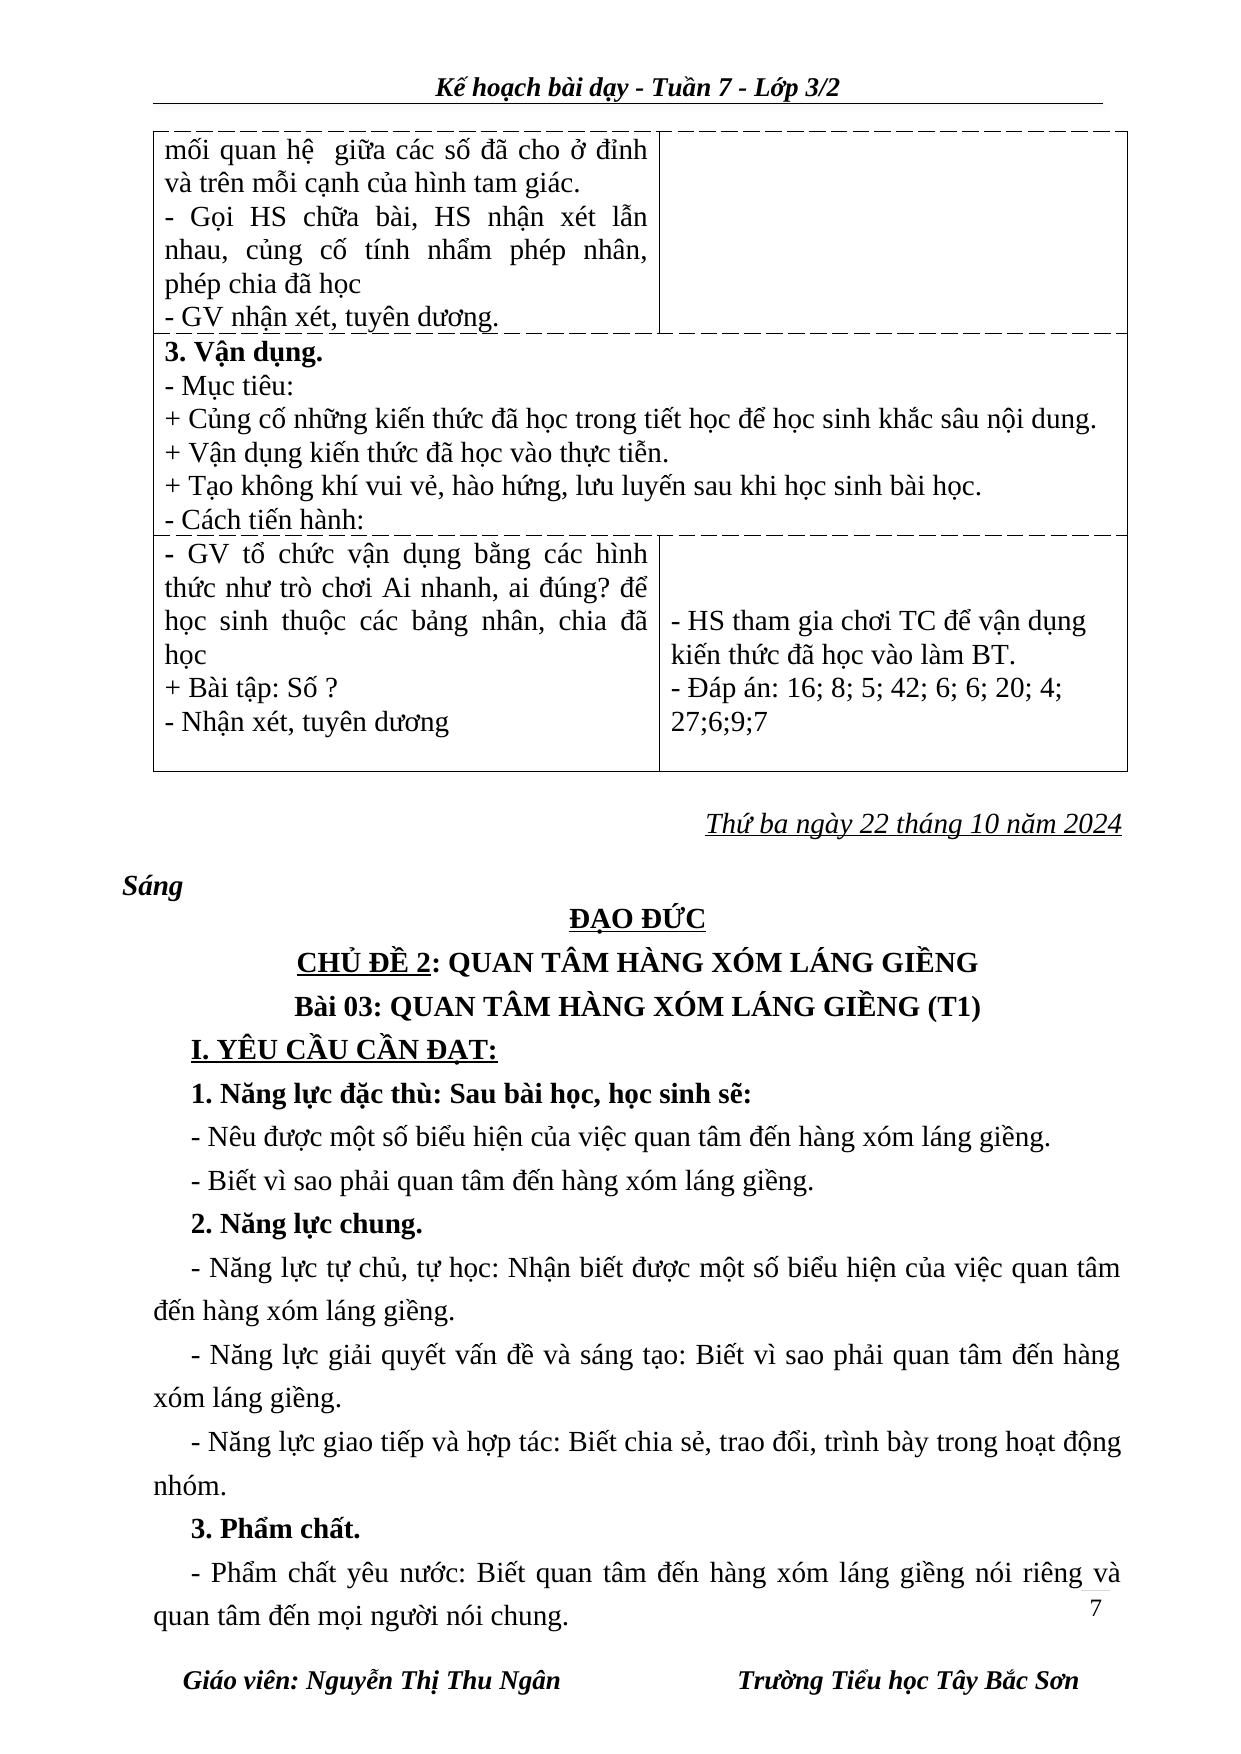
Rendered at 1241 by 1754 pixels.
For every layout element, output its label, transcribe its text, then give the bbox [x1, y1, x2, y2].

text ĐẠO ĐỨC [153, 902, 1122, 935]
text - Nêu được một số biểu hiện của việc quan tâm đến hàng xóm láng giềng. [153, 1119, 1122, 1153]
table_cell 3. Vận dụng. - Mục tiêu: + Củng cố những kiến thức đã học trong tiết học để học sinh khắc sâu nội dung. + Vận dụng kiến thức đã học vào thực tiễn. + Tạo không khí vui vẻ, hào hứng, lưu luyến sau khi học sinh bài học. - Cách tiến hành: [154, 333, 1127, 535]
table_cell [154, 131, 659, 333]
text - Năng lực tự chủ, tự học: Nhận biết được một số biểu hiện của việc quan tâm đến hàng xóm láng giềng. [153, 1250, 1122, 1327]
text - Phẩm chất yêu nước: Biết quan tâm đến hàng xóm láng giềng nói riêng và quan tâm đến mọi người nói chung. [153, 1555, 1122, 1632]
table_cell - GV tổ chức vận dụng bằng các hình thức như trò chơi Ai nhanh, ai đúng? để học sinh thuộc các bảng nhân, chia đã học + Bài tập: Số ? - Nhận xét, tuyên dương [154, 535, 659, 771]
text Thứ ba ngày 22 tháng 10 năm 2024 [78, 806, 1122, 839]
text 1. Năng lực đặc thù: Sau bài học, học sinh sẽ: [153, 1076, 1122, 1109]
text - Năng lực giải quyết vấn đề và sáng tạo: Biết vì sao phải quan tâm đến hàng xóm láng giềng. [153, 1337, 1122, 1414]
text - Biết vì sao phải quan tâm đến hàng xóm láng giềng. [153, 1163, 1122, 1196]
text 3. Phẩm chất. [153, 1511, 1122, 1545]
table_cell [660, 131, 1127, 333]
text CHỦ ĐỀ 2: QUAN TÂM HÀNG XÓM LÁNG GIỀNG [153, 945, 1122, 979]
text 2. Năng lực chung. [153, 1206, 1122, 1240]
table_cell - HS tham gia chơi TC để vận dụng kiến thức đã học vào làm BT. - Đáp án: 16; 8; 5; 42; 6; 6; 20; 4; 27;6;9;7 [660, 535, 1127, 771]
text - Năng lực giao tiếp và hợp tác: Biết chia sẻ, trao đổi, trình bày trong hoạt động nhóm. [153, 1424, 1122, 1501]
text I. YÊU CẦU CẦN ĐẠT: [153, 1032, 1122, 1066]
text Bài 03: QUAN TÂM HÀNG XÓM LÁNG GIỀNG (T1) [153, 989, 1122, 1022]
text Sáng [78, 868, 1122, 902]
